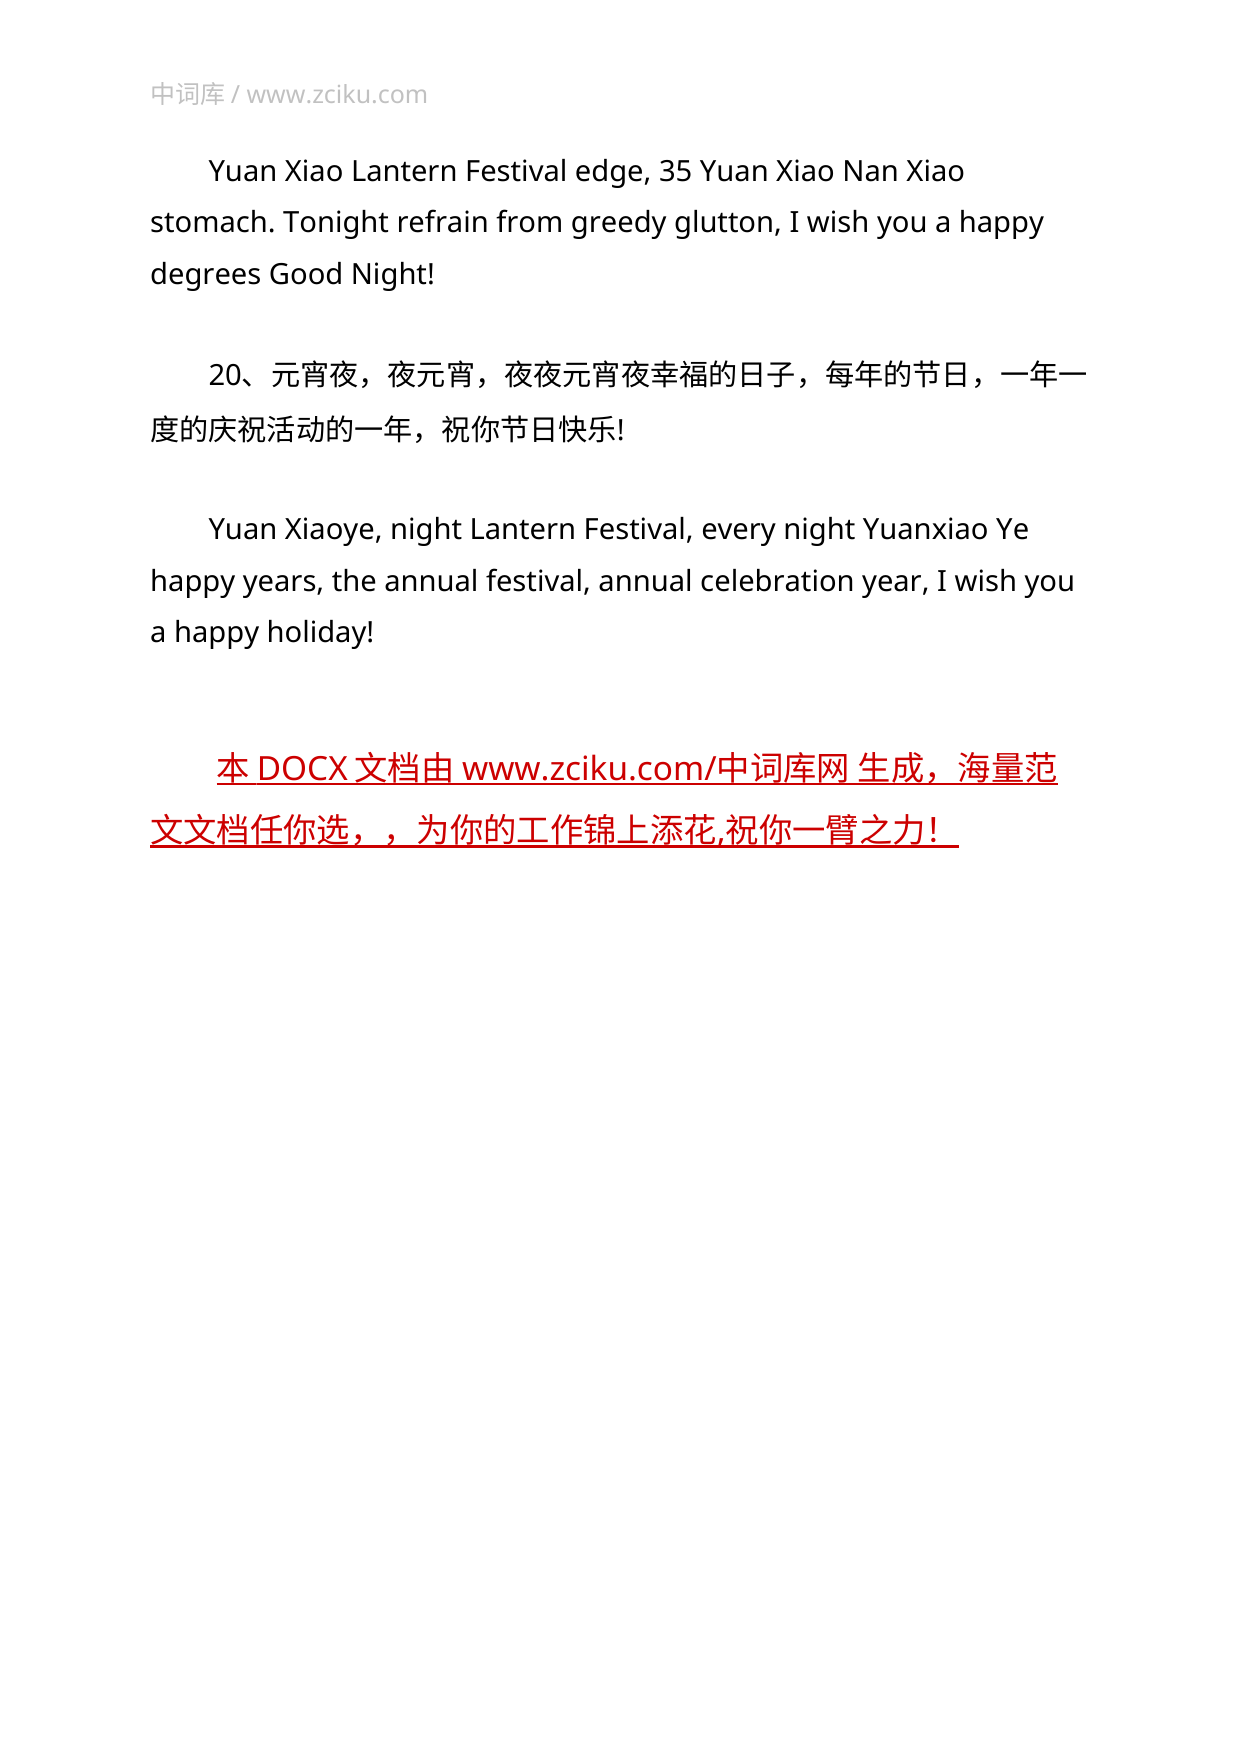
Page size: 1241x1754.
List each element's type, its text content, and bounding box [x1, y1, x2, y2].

text Yuan Xiao Lantern Festival edge, 35 Yuan Xiao Nan Xiao stomach. Tonight refrain from greedy glutton, I wish you a happy degrees Good Night! [150, 150, 1090, 293]
text 20、元宵夜，夜元宵，夜夜元宵夜幸福的日子，每年的节日，一年一度的庆祝活动的一年，祝你节日快乐! [150, 352, 1090, 449]
text 本DOCX文档由 www.zciku.com/中词库网 生成，海量范文文档任你选，，为你的工作锦上添花,祝你一臂之力！ [150, 741, 1090, 853]
text Yuan Xiaoye, night Lantern Festival, every night Yuanxiao Ye happy years, the annual festival, annual celebration year, I wish you a happy holiday! [150, 508, 1090, 651]
